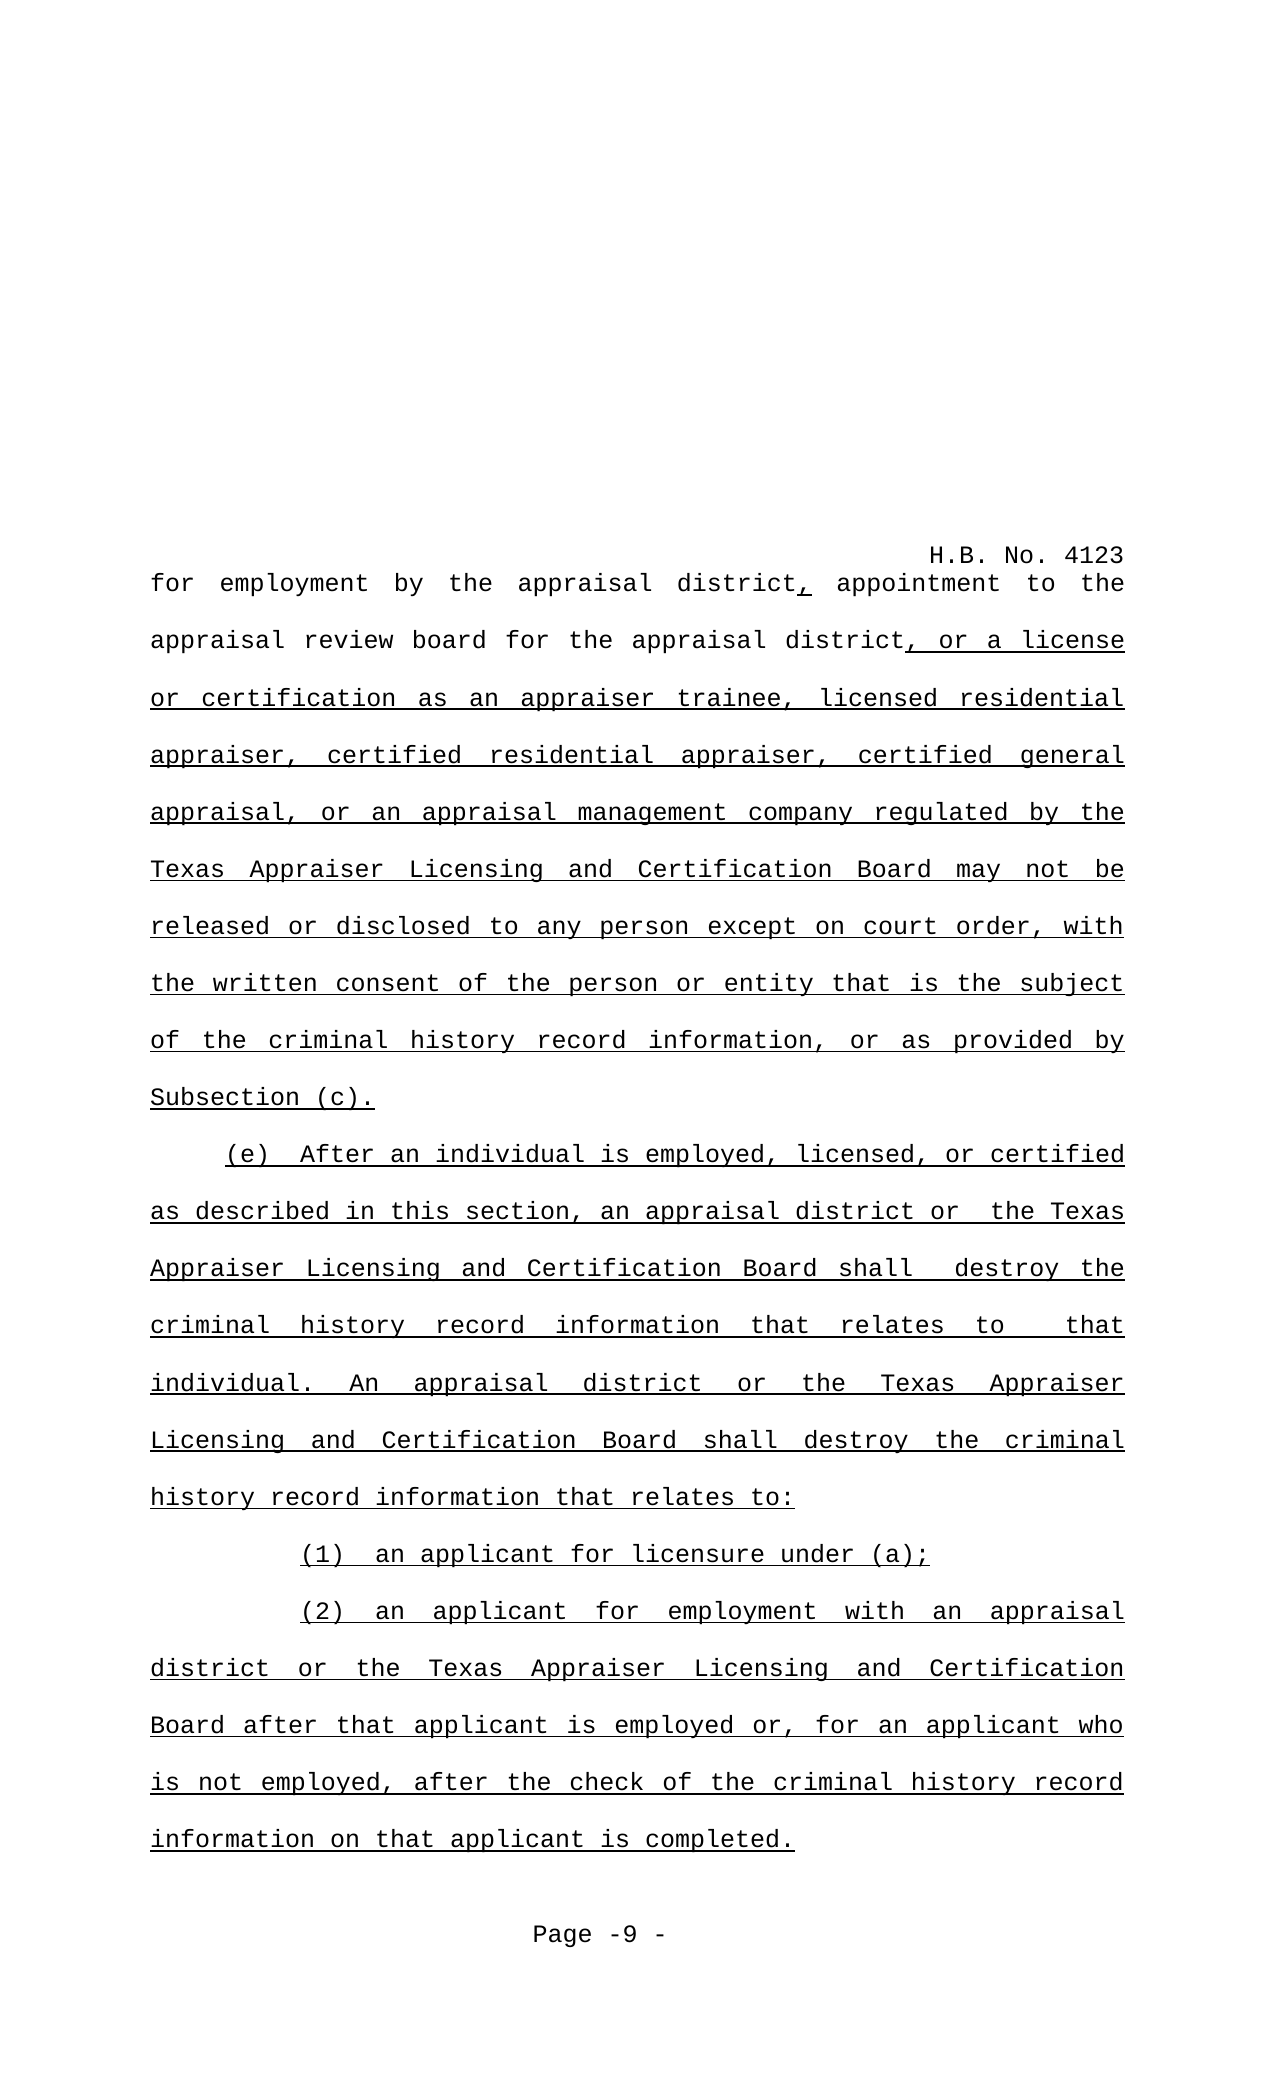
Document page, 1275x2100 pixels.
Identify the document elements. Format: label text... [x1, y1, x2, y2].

text (e) After an individual is employed, licensed, or certified as described in this section, an appraisal district or the Texas Appraiser Licensing and Certification Board shall destroy the criminal history record information that relates to that individual. An appraisal district or the Texas Appraiser Licensing and Certification Board shall destroy the criminal history record information that relates to: [150, 1142, 1125, 1222]
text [150, 571, 1125, 708]
text (2) an applicant for employment with an appraisal district or the Texas Appraiser Licensing and Certification Board after that applicant is employed or, for an applicant who is not employed, after the check of the criminal history record information on that applicant is completed. [150, 1598, 1125, 1679]
text (e) After an individual is employed, licensed, or certified as described in this section, an appraisal district or the Texas Appraiser Licensing and Certification Board shall destroy the criminal history record information that relates to that individual. An appraisal district or the Texas Appraiser Licensing and Certification Board shall destroy the criminal history record information that relates to: [150, 1338, 1125, 1393]
text (e) After an individual is employed, licensed, or certified as described in this section, an appraisal district or the Texas Appraiser Licensing and Certification Board shall destroy the criminal history record information that relates to that individual. An appraisal district or the Texas Appraiser Licensing and Certification Board shall destroy the criminal history record information that relates to: [150, 1281, 1125, 1336]
text (2) an applicant for employment with an appraisal district or the Texas Appraiser Licensing and Certification Board after that applicant is employed or, for an applicant who is not employed, after the check of the criminal history record information on that applicant is completed. [150, 1680, 1125, 1855]
text (1) an applicant for licensure under (a); [150, 1541, 1125, 1570]
text (e) After an individual is employed, licensed, or certified as described in this section, an appraisal district or the Texas Appraiser Licensing and Certification Board shall destroy the criminal history record information that relates to that individual. An appraisal district or the Texas Appraiser Licensing and Certification Board shall destroy the criminal history record information that relates to: [150, 1224, 1125, 1279]
text (e) After an individual is employed, licensed, or certified as described in this section, an appraisal district or the Texas Appraiser Licensing and Certification Board shall destroy the criminal history record information that relates to that individual. An appraisal district or the Texas Appraiser Licensing and Certification Board shall destroy the criminal history record information that relates to: [150, 1395, 1125, 1450]
text (e) After an individual is employed, licensed, or certified as described in this section, an appraisal district or the Texas Appraiser Licensing and Certification Board shall destroy the criminal history record information that relates to that individual. An appraisal district or the Texas Appraiser Licensing and Certification Board shall destroy the criminal history record information that relates to: [150, 1452, 1125, 1513]
